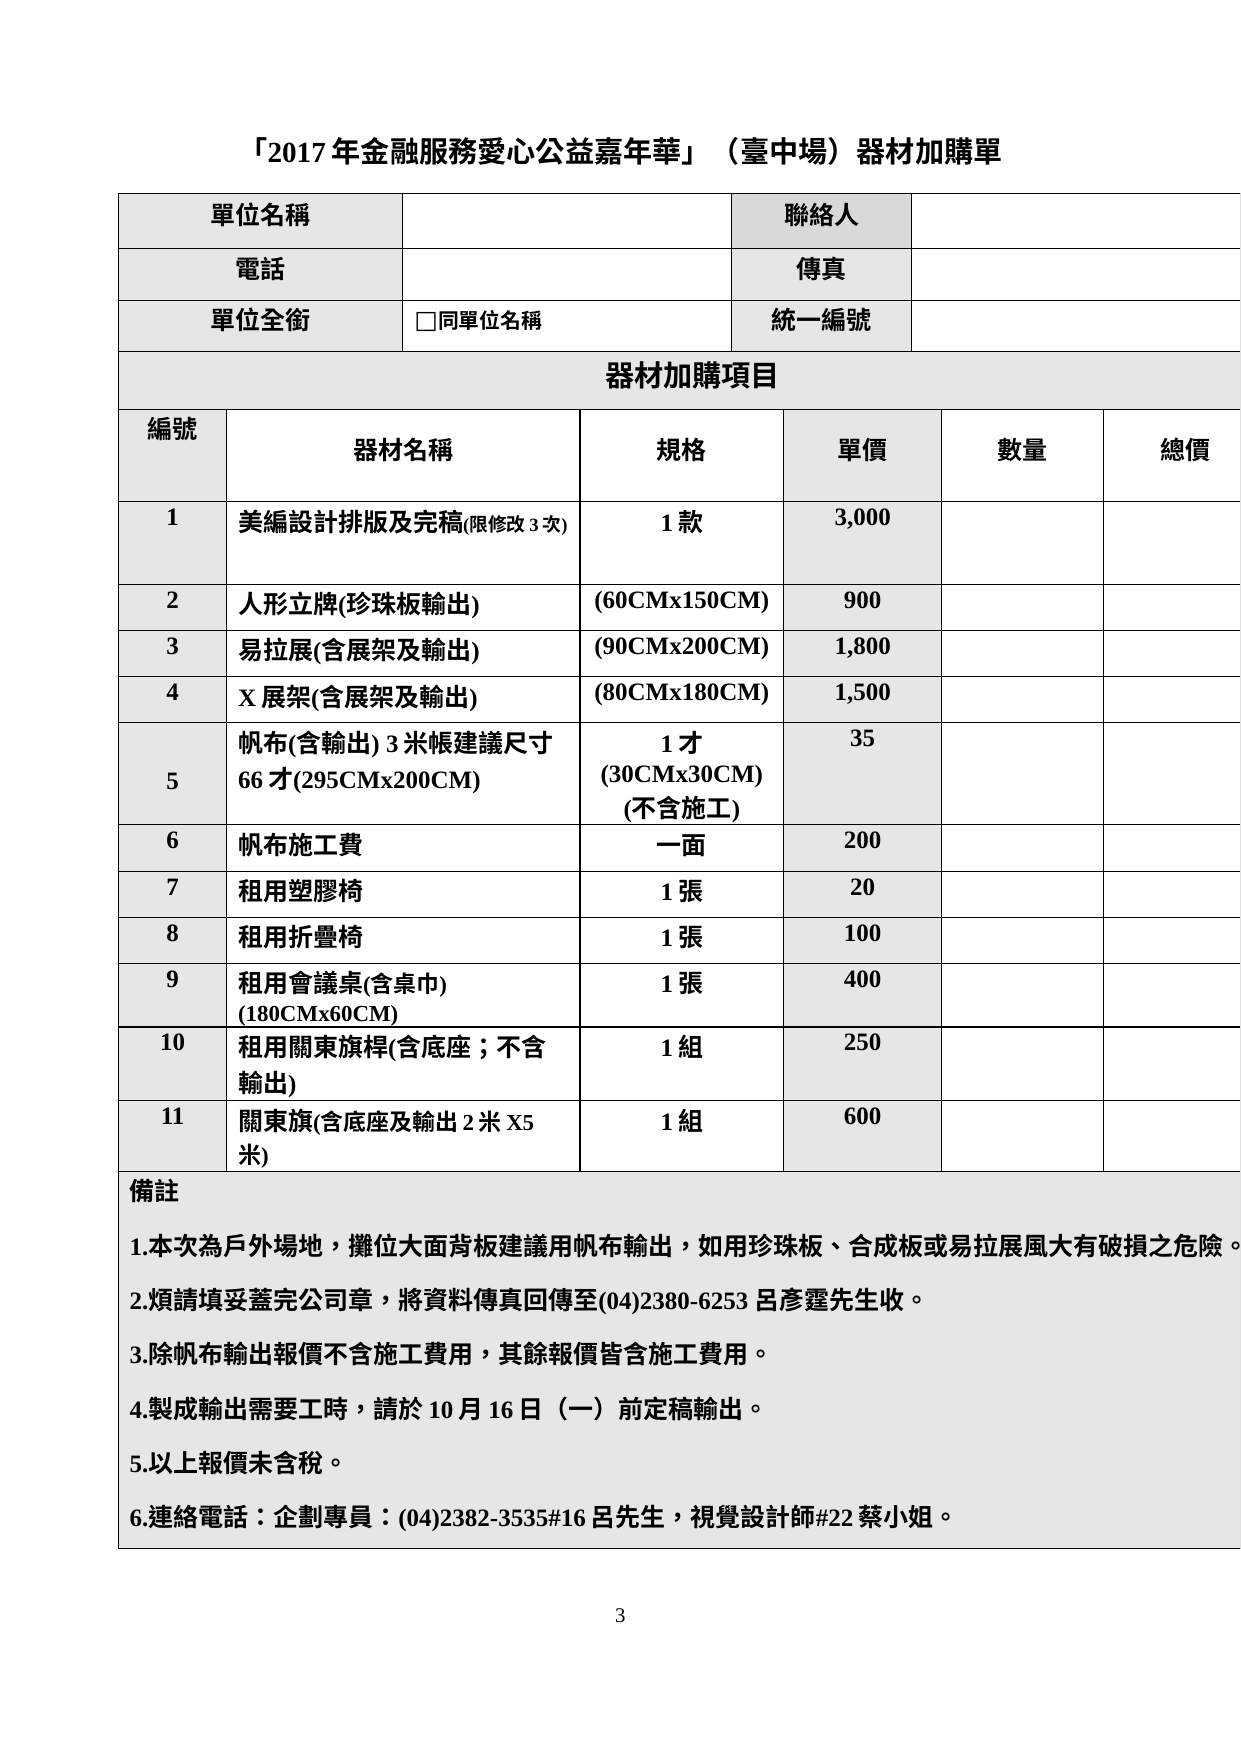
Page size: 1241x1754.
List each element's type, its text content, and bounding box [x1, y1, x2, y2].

table_cell 規格 [581, 410, 783, 501]
table_cell [942, 1028, 1103, 1100]
table_cell [942, 1101, 1103, 1171]
table_cell 11 [119, 1101, 226, 1171]
table_cell 8 [119, 918, 226, 963]
table_cell [403, 249, 731, 300]
table_cell 600 [784, 1101, 941, 1171]
table_cell 250 [784, 1028, 941, 1100]
table_cell 1張 [581, 964, 783, 1026]
table_cell 1組 [581, 1028, 783, 1100]
table_cell 900 [784, 585, 941, 630]
table_cell [912, 249, 1240, 300]
table_cell 總價 [1104, 410, 1240, 501]
table_cell [1104, 1101, 1240, 1171]
table_cell [1104, 964, 1240, 1026]
table_cell 電話 [119, 249, 402, 300]
table_cell (60CMx150CM) [581, 585, 783, 630]
table_header [912, 194, 1240, 248]
table_cell 9 [119, 964, 226, 1026]
table_cell 1張 [581, 918, 783, 963]
table_cell [942, 964, 1103, 1026]
table_cell 美編設計排版及完稿(限修改3次) [227, 502, 579, 584]
table_cell 1張 [581, 872, 783, 917]
table_cell 100 [784, 918, 941, 963]
table_cell X展架(含展架及輸出) [227, 677, 579, 722]
table_cell [942, 825, 1103, 871]
table_cell 3,000 [784, 502, 941, 584]
table_cell 1 [119, 502, 226, 584]
table_cell [1104, 677, 1240, 722]
table_cell 帆布(含輸出) 3米帳建議尺寸66才(295CMx200CM) [227, 723, 579, 824]
table_cell [942, 918, 1103, 963]
table_cell 租用會議桌(含桌巾)(180CMx60CM) [227, 964, 579, 1026]
table_cell [1104, 502, 1240, 584]
table_header [403, 194, 731, 248]
table_cell 租用塑膠椅 [227, 872, 579, 917]
table_cell 編號 [119, 410, 226, 501]
table_cell 1才 (30CMx30CM) (不含施工) [581, 723, 783, 824]
table_cell [1104, 918, 1240, 963]
table_header 單位名稱 [119, 194, 402, 248]
table_cell [912, 301, 1240, 351]
table_cell 統一編號 [732, 301, 911, 351]
table_cell 2 [119, 585, 226, 630]
table_cell 5 [119, 723, 226, 824]
table_cell 關東旗(含底座及輸出2米X5米) [227, 1101, 579, 1171]
table_cell 一面 [581, 825, 783, 871]
table_cell [942, 677, 1103, 722]
table_cell 易拉展(含展架及輸出) [227, 631, 579, 676]
table_cell 20 [784, 872, 941, 917]
table_cell [942, 585, 1103, 630]
table_cell 單價 [784, 410, 941, 501]
table_cell 10 [119, 1028, 226, 1100]
table_cell [1104, 872, 1240, 917]
table_cell 備註 1.本次為戶外場地，攤位大面背板建議用帆布輸出，如用珍珠板、合成板或易拉展風大有破損之危險。 2.煩請填妥蓋完公司章，將資料傳真回傳至(04)2380-6253 呂彥霆先生收。 3.除帆布輸出報價不含施工費用，其餘報價皆含施工費用。 4.製成輸出需要工時，請於10月16日（一）前定稿輸出。 5.以上報價未含稅。 6.連絡電話：企劃專員：(04)2382-3535#16呂先生，視覺設計師#22蔡小姐。 [119, 1172, 1240, 1548]
table_cell 1組 [581, 1101, 783, 1171]
table_cell 器材名稱 [227, 410, 579, 501]
table_cell 器材加購項目 [119, 352, 1240, 409]
table_cell 1,500 [784, 677, 941, 722]
text 「2017年金融服務愛心公益嘉年華」（臺中場）器材加購單 [118, 129, 1122, 171]
table_cell 3 [119, 631, 226, 676]
table_cell 傳真 [732, 249, 911, 300]
table_cell 租用折疊椅 [227, 918, 579, 963]
table_cell [1104, 723, 1240, 824]
table_cell 1款 [581, 502, 783, 584]
table_cell 200 [784, 825, 941, 871]
table_cell [942, 631, 1103, 676]
table_cell 7 [119, 872, 226, 917]
table_cell [1104, 1028, 1240, 1100]
table_cell (80CMx180CM) [581, 677, 783, 722]
table_cell (90CMx200CM) [581, 631, 783, 676]
table_cell 單位全銜 [119, 301, 402, 351]
table_cell [942, 723, 1103, 824]
table_cell 400 [784, 964, 941, 1026]
table_cell 人形立牌(珍珠板輸出) [227, 585, 579, 630]
table_cell 6 [119, 825, 226, 871]
table_cell [942, 872, 1103, 917]
table_cell [942, 502, 1103, 584]
table_cell 帆布施工費 [227, 825, 579, 871]
table_cell 35 [784, 723, 941, 824]
table_cell □同單位名稱 [403, 301, 731, 351]
table_cell 租用關東旗桿(含底座；不含輸出) [227, 1028, 579, 1100]
table_cell [1104, 631, 1240, 676]
table_cell [1104, 825, 1240, 871]
table_cell 1,800 [784, 631, 941, 676]
table_cell 4 [119, 677, 226, 722]
table_cell 數量 [942, 410, 1103, 501]
table_header 聯絡人 [732, 194, 911, 248]
table_cell [1104, 585, 1240, 630]
